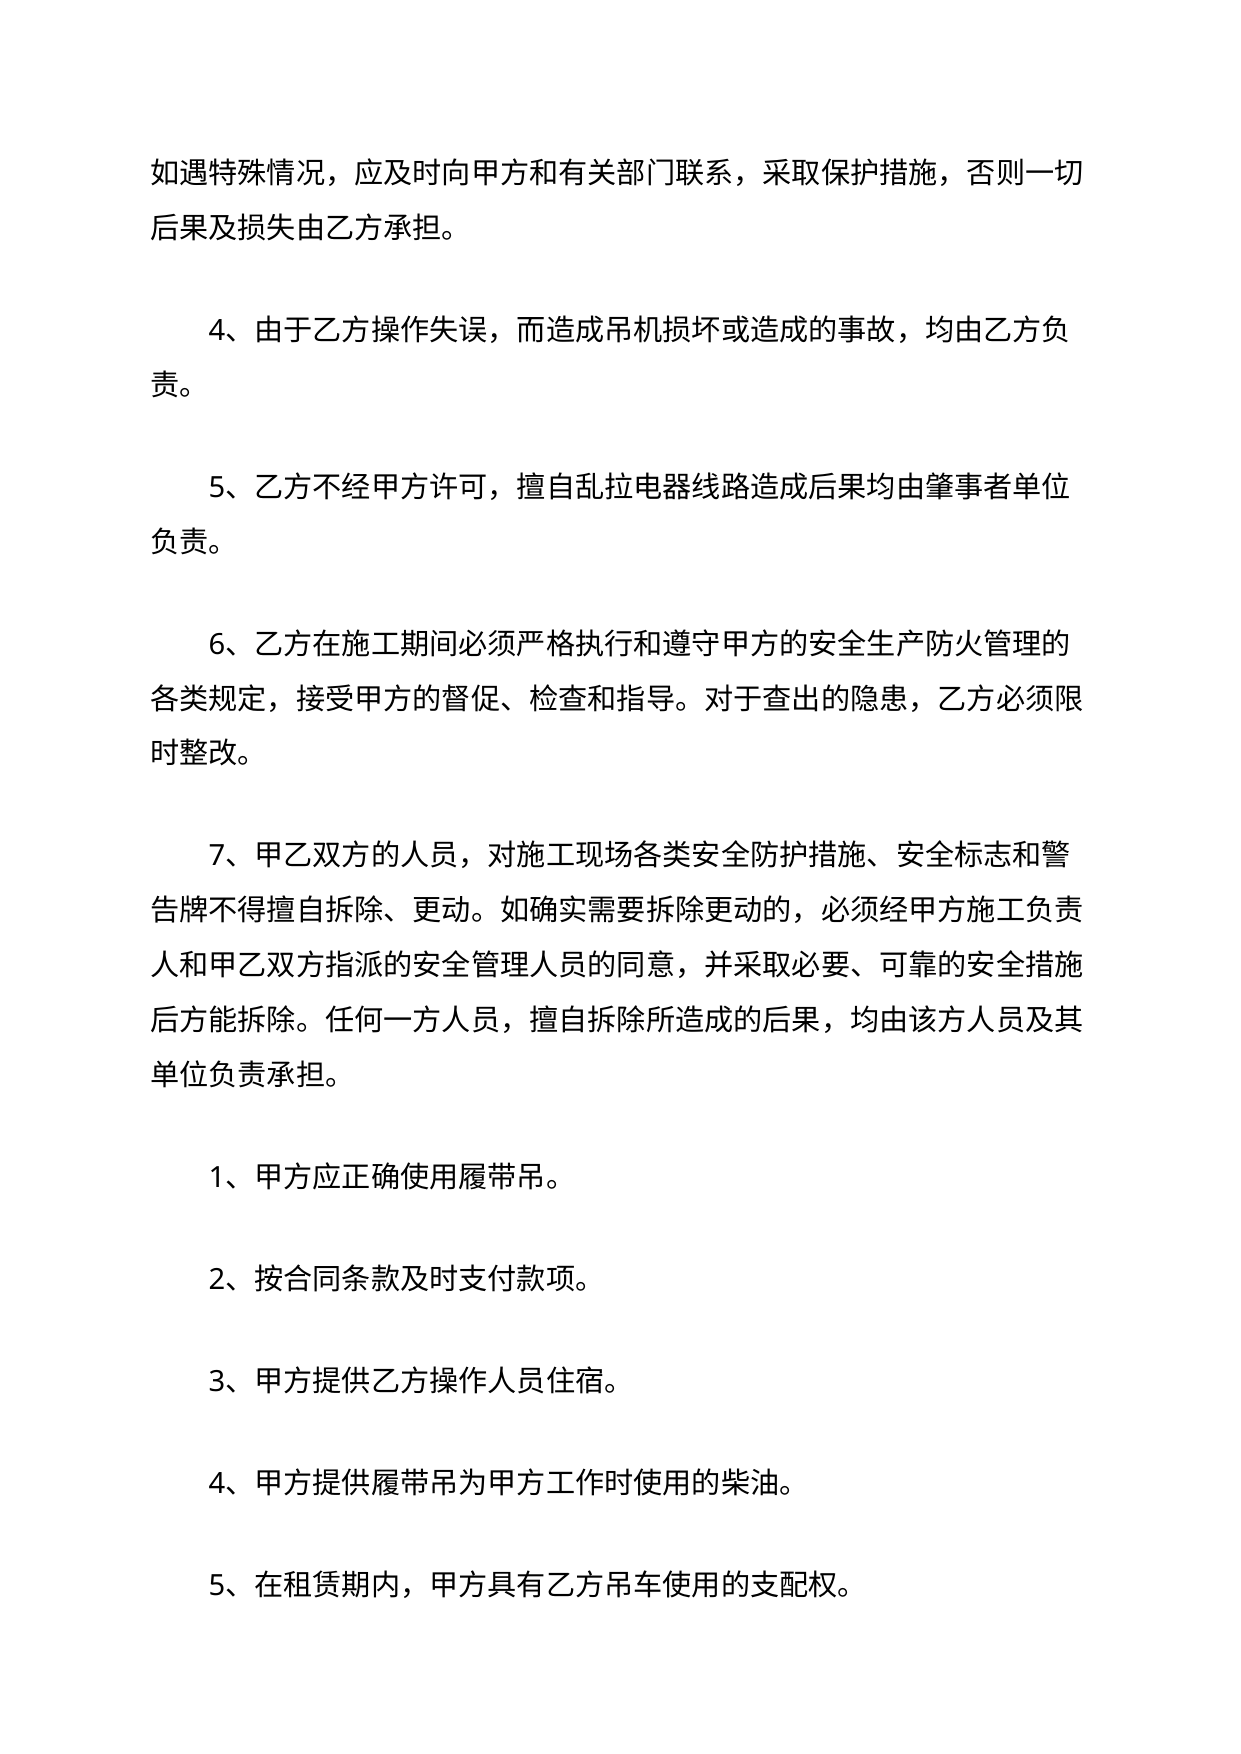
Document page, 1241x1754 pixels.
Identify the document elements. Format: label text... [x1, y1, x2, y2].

text 6、乙方在施工期间必须严格执行和遵守甲方的安全生产防火管理的各类规定，接受甲方的督促、检查和指导。对于查出的隐患，乙方必须限时整改。 [150, 620, 1090, 772]
text 4、甲方提供履带吊为甲方工作时使用的柴油。 [150, 1459, 1090, 1502]
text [150, 150, 1090, 247]
text 1、甲方应正确使用履带吊。 [150, 1153, 1090, 1196]
text 5、在租赁期内，甲方具有乙方吊车使用的支配权。 [150, 1561, 1090, 1604]
text 3、甲方提供乙方操作人员住宿。 [150, 1357, 1090, 1400]
text 4、由于乙方操作失误，而造成吊机损坏或造成的事故，均由乙方负责。 [150, 307, 1090, 404]
text 5、乙方不经甲方许可，擅自乱拉电器线路造成后果均由肇事者单位负责。 [150, 463, 1090, 561]
text 2、按合同条款及时支付款项。 [150, 1255, 1090, 1298]
text 7、甲乙双方的人员，对施工现场各类安全防护措施、安全标志和警告牌不得擅自拆除、更动。如确实需要拆除更动的，必须经甲方施工负责人和甲乙双方指派的安全管理人员的同意，并采取必要、可靠的安全措施后方能拆除。任何一方人员，擅自拆除所造成的后果，均由该方人员及其单位负责承担。 [150, 832, 1090, 1094]
